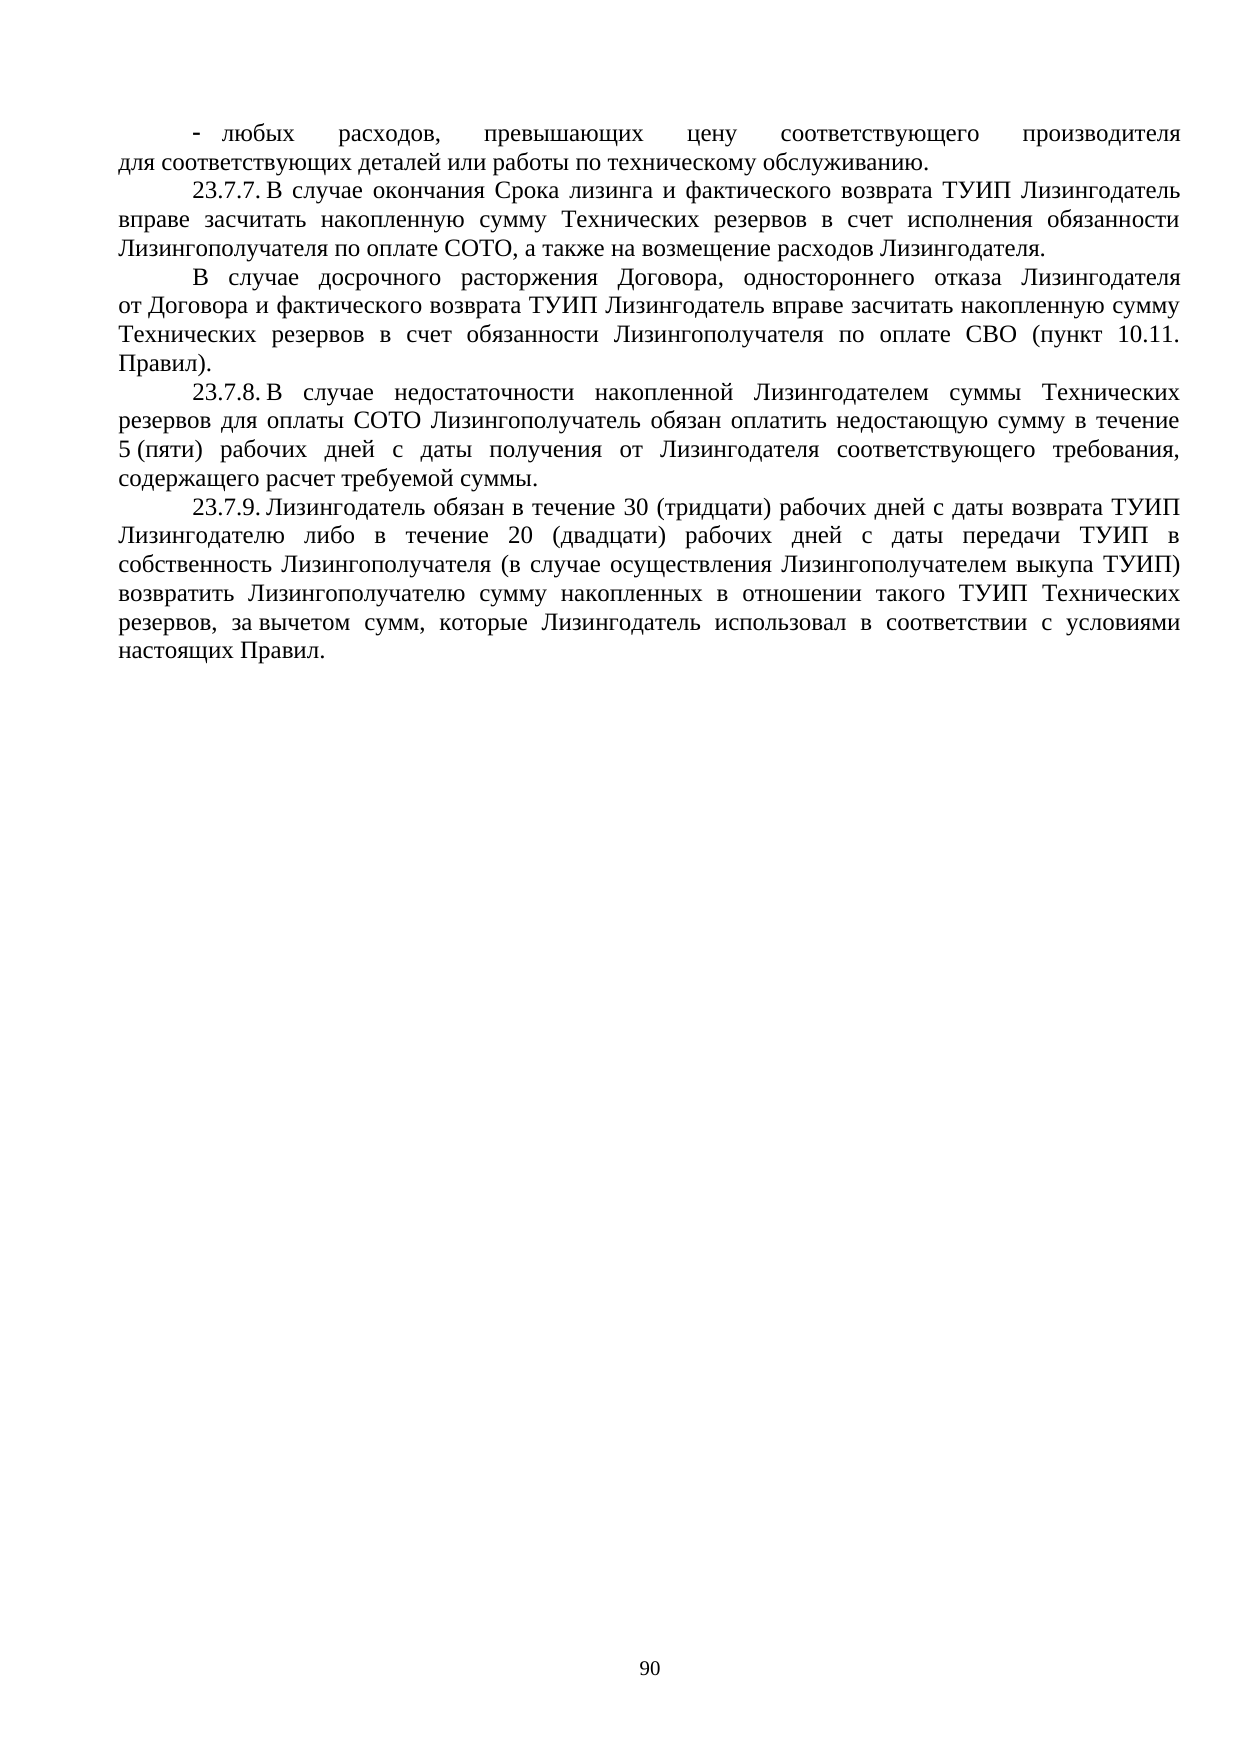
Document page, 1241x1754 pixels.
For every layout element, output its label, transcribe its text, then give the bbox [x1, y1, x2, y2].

list В случае окончания Срока лизинга и фактического возврата ТУИП Лизингодатель вправе засчитать накопленную сумму Технических резервов в счет исполнения обязанности Лизингополучателя по оплате СОТО, а также на возмещение расходов Лизингодателя. [118, 176, 1181, 262]
list В случае недостаточности накопленной Лизингодателем суммы Технических резервов для оплаты СОТО Лизингополучатель обязан оплатить недостающую сумму в течение 5 (пяти) рабочих дней с даты получения от Лизингодателя соответствующего требования, содержащего расчет требуемой суммы. [118, 377, 1181, 492]
list любых расходов, превышающих цену соответствующего производителя для соответствующих деталей или работы по техническому обслуживанию. [118, 118, 1181, 176]
list Лизингодатель обязан в течение 30 (тридцати) рабочих дней с даты возврата ТУИП Лизингодателю либо в течение 20 (двадцати) рабочих дней с даты передачи ТУИП в собственность Лизингополучателя (в случае осуществления Лизингополучателем выкупа ТУИП) возвратить Лизингополучателю сумму накопленных в отношении такого ТУИП Технических резервов, за вычетом сумм, которые Лизингодатель использовал в соответствии с условиями настоящих Правил. [118, 492, 1181, 664]
text В случае досрочного расторжения Договора, одностороннего отказа Лизингодателя от Договора и фактического возврата ТУИП Лизингодатель вправе засчитать накопленную сумму Технических резервов в счет обязанности Лизингополучателя по оплате СВО (пункт 10.11. Правил). [118, 262, 1181, 377]
